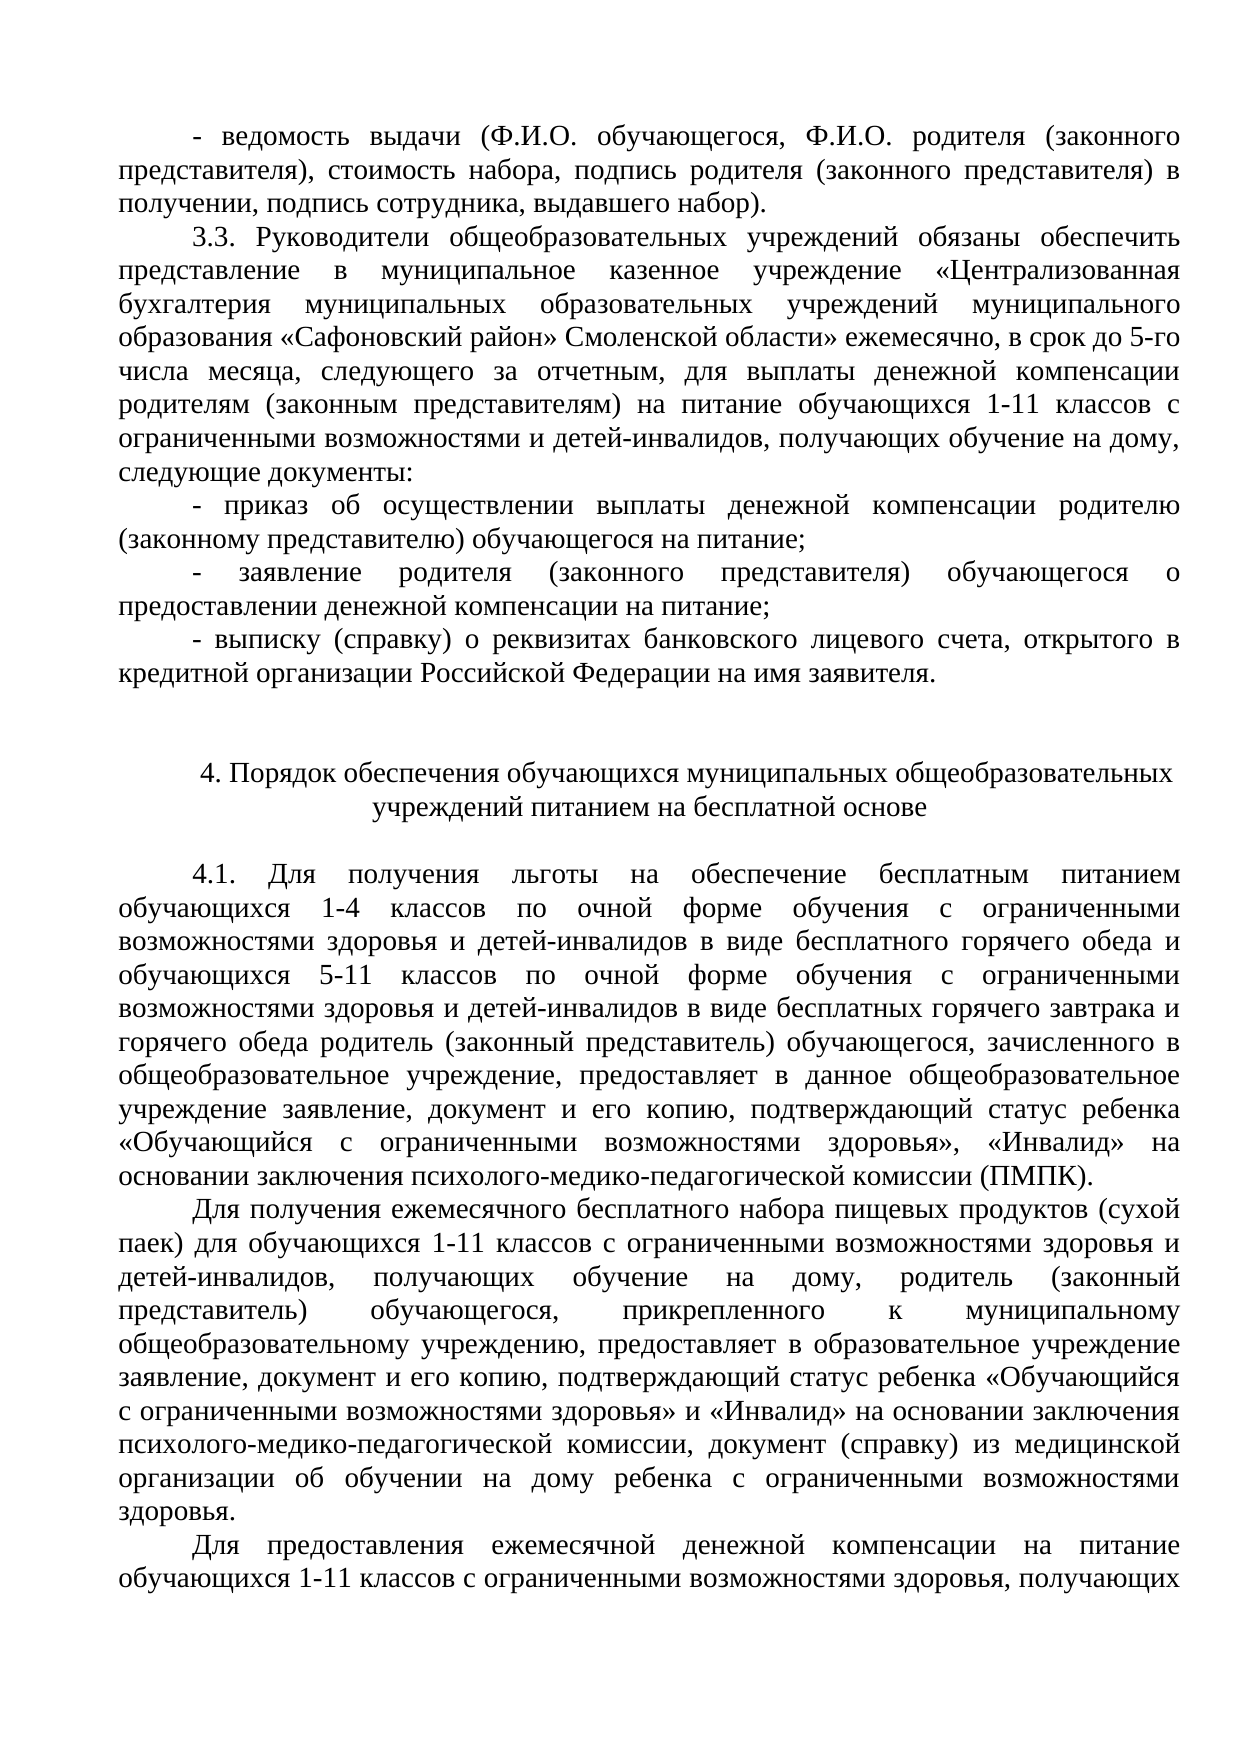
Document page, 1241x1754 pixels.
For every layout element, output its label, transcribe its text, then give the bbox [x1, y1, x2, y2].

text - ведомость выдачи (Ф.И.О. обучающегося, Ф.И.О. родителя (законного представителя), стоимость набора, подпись родителя (законного представителя) в получении, подпись сотрудника, выдавшего набор). [118, 118, 1181, 219]
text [118, 1527, 1181, 1594]
text 4.1. Для получения льготы на обеспечение бесплатным питанием обучающихся 1-4 классов по очной форме обучения с ограниченными возможностями здоровья и детей-инвалидов в виде бесплатного горячего обеда и обучающихся 5-11 классов по очной форме обучения с ограниченными возможностями здоровья и детей-инвалидов в виде бесплатных горячего завтрака и горячего обеда родитель (законный представитель) обучающегося, зачисленного в общеобразовательное учреждение, предоставляет в данное общеобразовательное учреждение заявление, документ и его копию, подтверждающий статус ребенка «Обучающийся с ограниченными возможностями здоровья», «Инвалид» на основании заключения психолого-медико-педагогической комиссии (ПМПК). [118, 856, 1181, 1192]
text Для получения ежемесячного бесплатного набора пищевых продуктов (сухой паек) для обучающихся 1-11 классов с ограниченными возможностями здоровья и детей-инвалидов, получающих обучение на дому, родитель (законный представитель) обучающегося, прикрепленного к муниципальному общеобразовательному учреждению, предоставляет в образовательное учреждение заявление, документ и его копию, подтверждающий статус ребенка «Обучающийся с ограниченными возможностями здоровья» и «Инвалид» на основании заключения психолого-медико-педагогической комиссии, документ (справку) из медицинской организации об обучении на дому ребенка с ограниченными возможностями здоровья. [118, 1192, 1181, 1527]
text 3.3. Руководители общеобразовательных учреждений обязаны обеспечить представление в муниципальное казенное учреждение «Централизованная бухгалтерия муниципальных образовательных учреждений муниципального образования «Сафоновский район» Смоленской области» ежемесячно, в срок до 5-го числа месяца, следующего за отчетным, для выплаты денежной компенсации родителям (законным представителям) на питание обучающихся 1-11 классов с ограниченными возможностями и детей-инвалидов, получающих обучение на дому, следующие документы: [118, 219, 1181, 487]
text 4. Порядок обеспечения обучающихся муниципальных общеобразовательных учреждений питанием на бесплатной основе [118, 756, 1181, 823]
text - выписку (справку) о реквизитах банковского лицевого счета, открытого в кредитной организации Российской Федерации на имя заявителя. [118, 621, 1181, 688]
text - заявление родителя (законного представителя) обучающегося о предоставлении денежной компенсации на питание; [118, 554, 1181, 621]
text - приказ об осуществлении выплаты денежной компенсации родителю (законному представителю) обучающегося на питание; [118, 487, 1181, 554]
